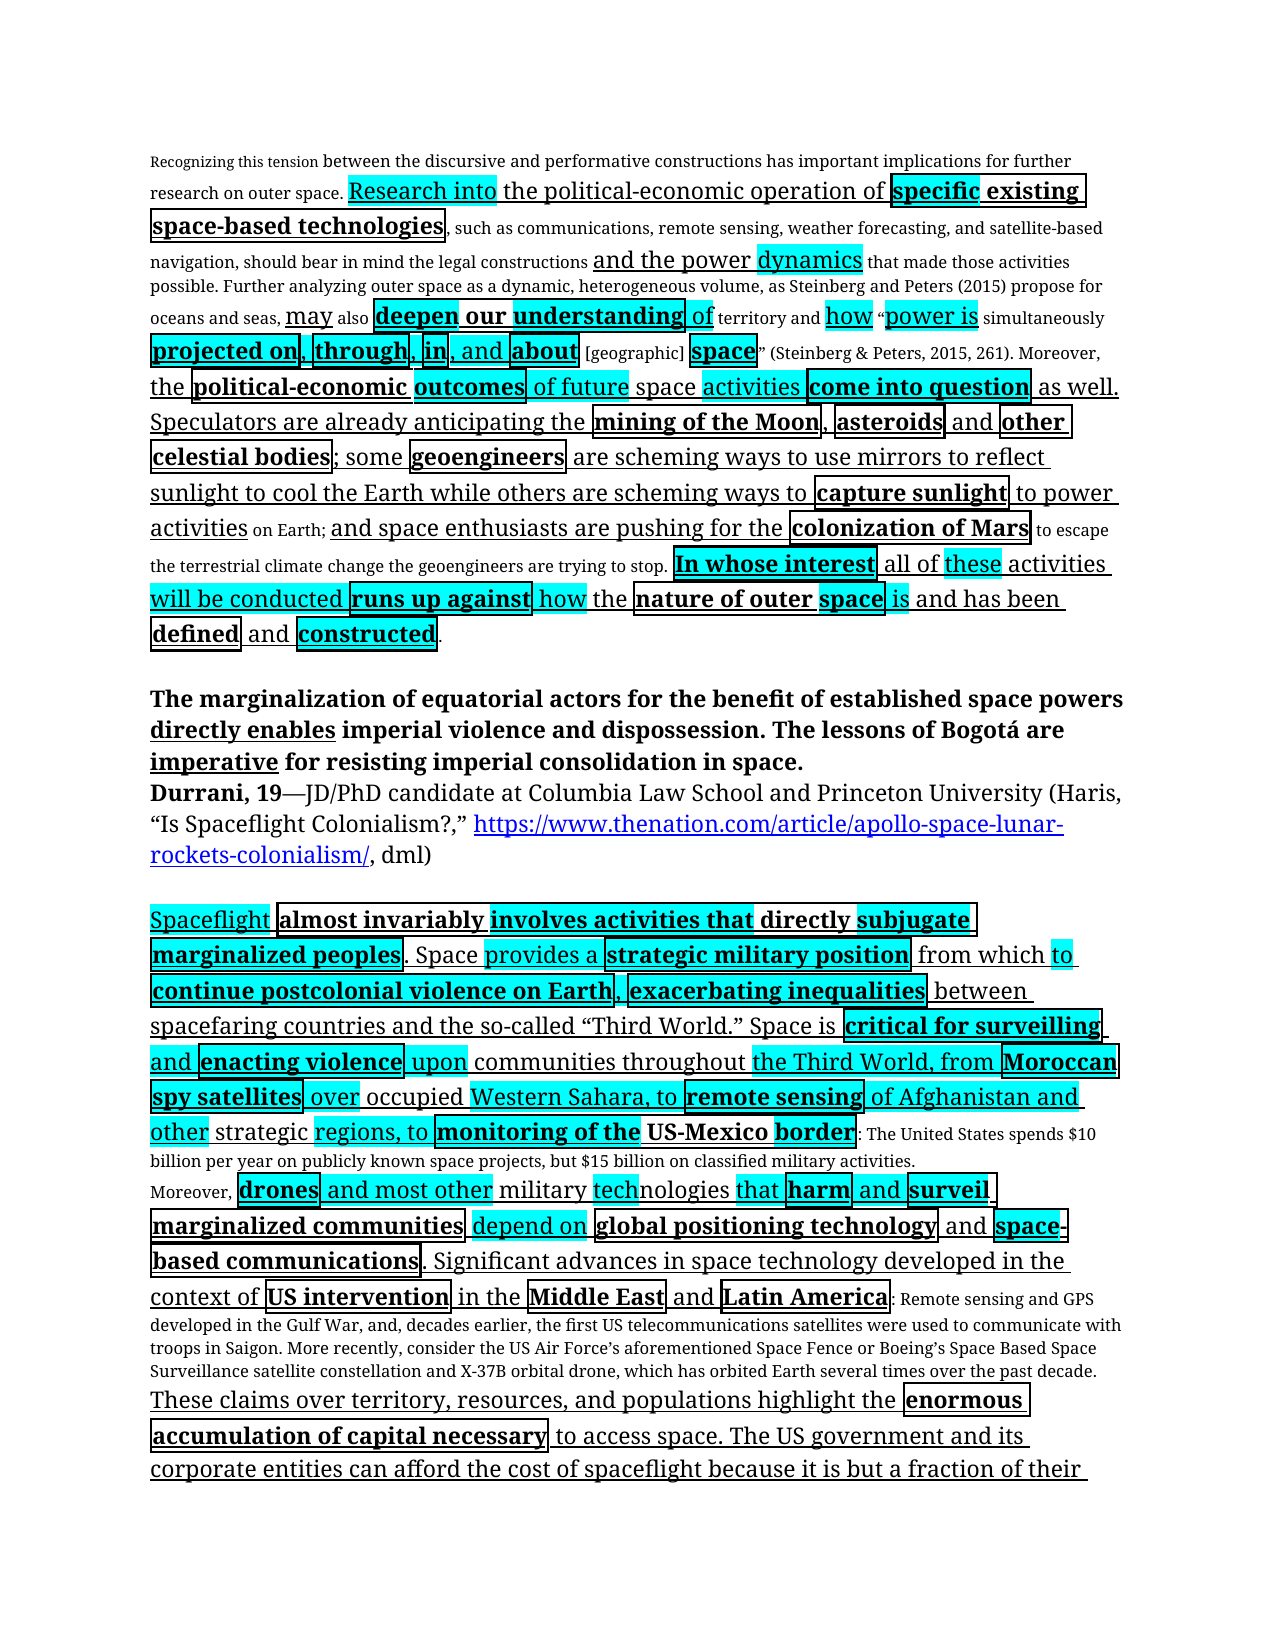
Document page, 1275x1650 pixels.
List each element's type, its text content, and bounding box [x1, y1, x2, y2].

subtitle The marginalization of equatorial actors for the benefit of established space powers directly enables imperial violence and dispossession. The lessons of Bogotá are imperative for resisting imperial consolidation in space. [150, 683, 1125, 777]
text Spaceflight almost invariably involves activities that directly subjugate marginalized peoples. Space provides a strategic military position from which to continue postcolonial violence on Earth, exacerbating inequalities between spacefaring countries and the so-called “Third World.” Space is critical for surveilling and enacting violence upon communities throughout the Third World, from Moroccan spy satellites over occupied Western Sahara, to remote sensing of Afghanistan and other strategic regions, to monitoring of the US-Mexico border: The United States spends $10 billion per year on publicly known space projects, but $15 billion on classified military activities. [150, 902, 1125, 1172]
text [150, 1382, 1125, 1484]
text Durrani, 19—JD/PhD candidate at Columbia Law School and Princeton University (Haris, “Is Spaceflight Colonialism?,” https://www.thenation.com/article/apollo-space-lunar-rockets-colonialism/, dml) [150, 777, 1125, 870]
text Moreover, drones and most other military technologies that harm and surveil marginalized communities depend on global positioning technology and space-based communications. Significant advances in space technology developed in the context of US intervention in the Middle East and Latin America: Remote sensing and GPS developed in the Gulf War, and, decades earlier, the first US telecommunications satellites were used to communicate with troops in Saigon. More recently, consider the US Air Force’s aforementioned Space Fence or Boeing’s Space Based Space Surveillance satellite constellation and X-37B orbital drone, which has orbited Earth several times over the past decade. [150, 1172, 1125, 1382]
text Recognizing this tension between the discursive and performative constructions has important implications for further research on outer space. Research into the political-economic operation of specific existing space-based technologies, such as communications, remote sensing, weather forecasting, and satellite-based navigation, should bear in mind the legal constructions and the power dynamics that made those activities possible. Further analyzing outer space as a dynamic, heterogeneous volume, as Steinberg and Peters (2015) propose for oceans and seas, may also deepen our understanding of territory and how “power is simultaneously projected on, through, in, and about [geographic] space” (Steinberg & Peters, 2015, 261). Moreover, the political-economic outcomes of future space activities come into question as well. Speculators are already anticipating the mining of the Moon, asteroids and other celestial bodies; some geoengineers are scheming ways to use mirrors to reflect sunlight to cool the Earth while others are scheming ways to capture sunlight to power activities on Earth; and space enthusiasts are pushing for the colonization of Mars to escape the terrestrial climate change the geoengineers are trying to stop. In whose interest all of these activities will be conducted runs up against how the nature of outer space is and has been defined and constructed. [150, 150, 1125, 652]
